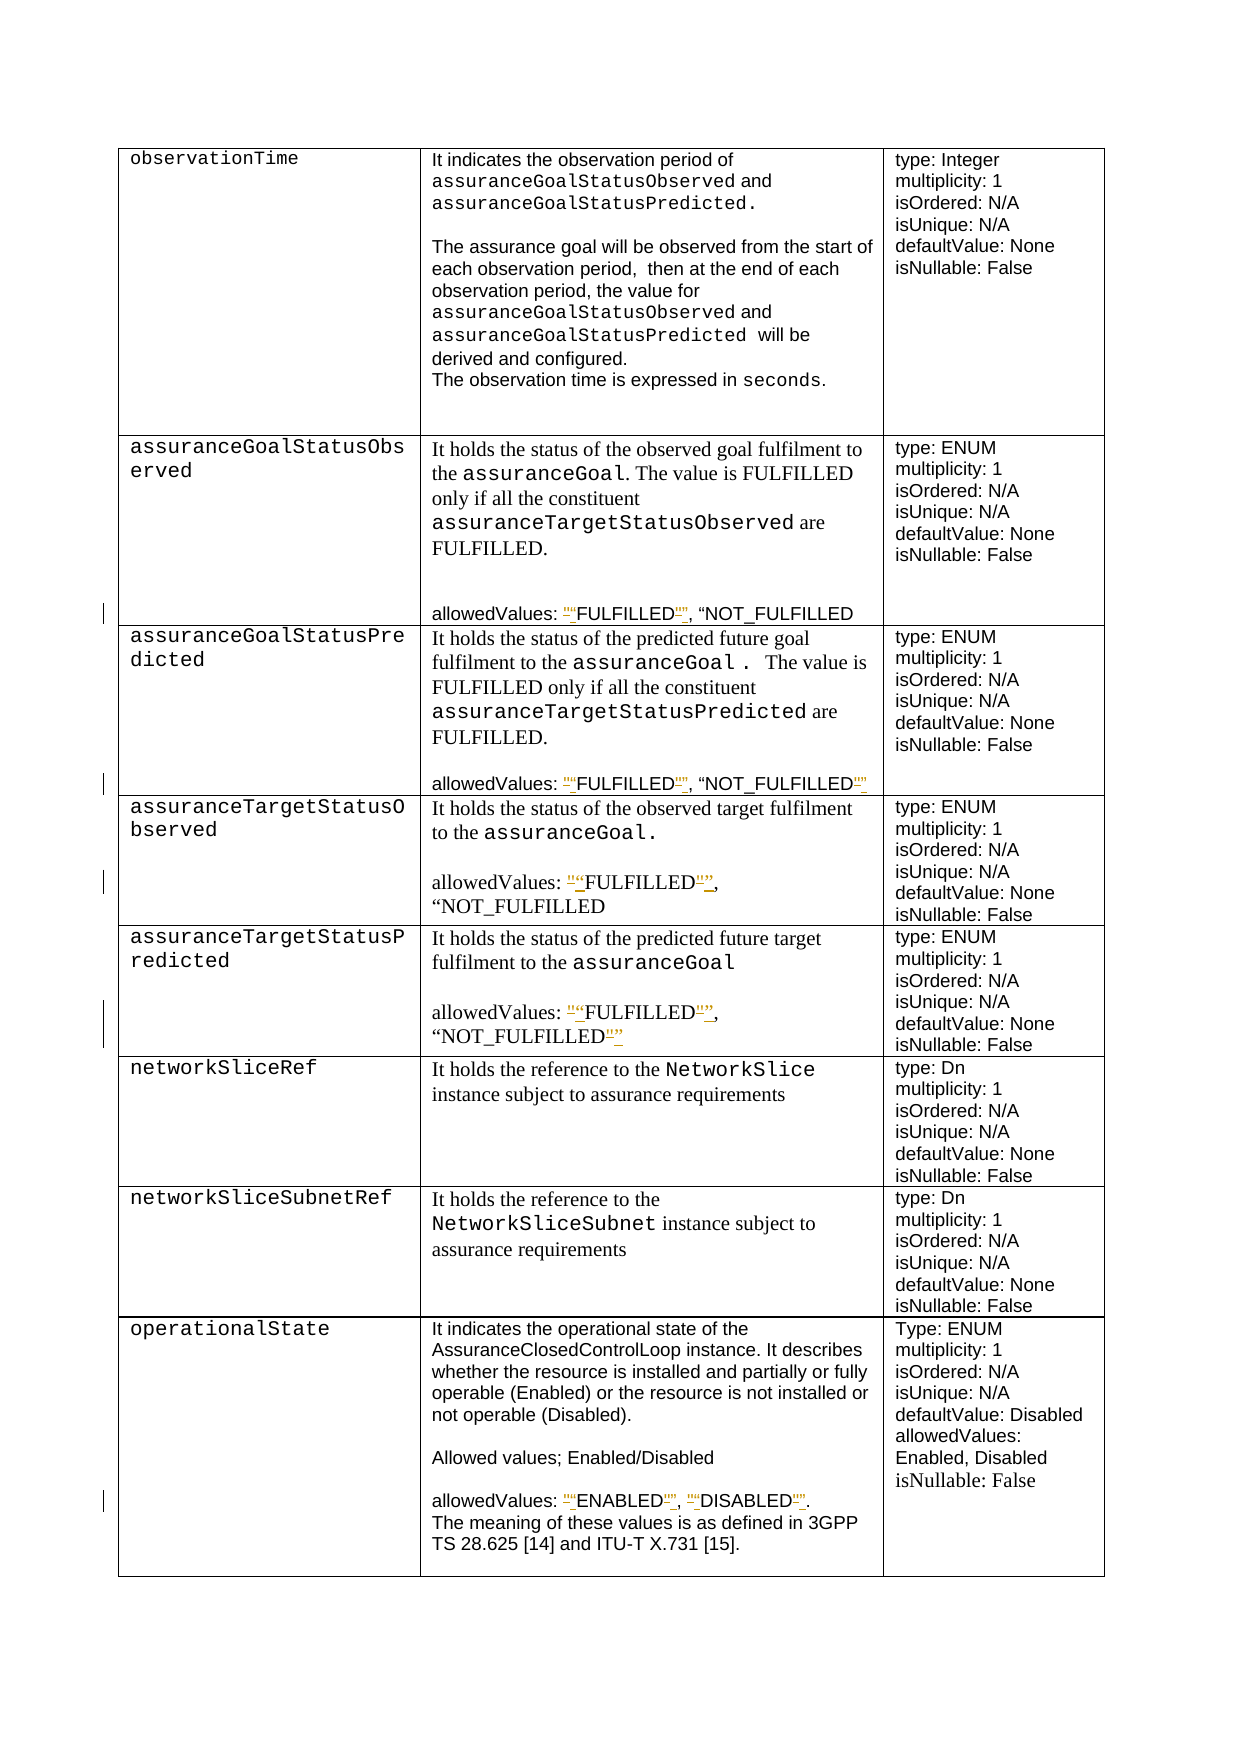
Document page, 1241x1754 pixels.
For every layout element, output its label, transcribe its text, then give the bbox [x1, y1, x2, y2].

table_cell type: ENUM multiplicity: 1 isOrdered: N/A isUnique: N/A defaultValue: None isNullable: False [884, 626, 1104, 795]
table_cell observationTime [119, 149, 420, 435]
table_cell type: Dn multiplicity: 1 isOrdered: N/A isUnique: N/A defaultValue: None isNullable: False [884, 1187, 1104, 1316]
table_cell Type: ENUM multiplicity: 1 isOrdered: N/A isUnique: N/A defaultValue: Disabled allowedValues: Enabled, Disabled isNullable: False [884, 1318, 1104, 1576]
table_cell networkSliceRef [119, 1057, 420, 1186]
table_cell It holds the status of the observed goal fulfilment to the assuranceGoal. The value is FULFILLED only if all the constituent assuranceTargetStatusObserved are FULFILLED. allowedValues: FULFILLED, “NOT_FULFILLED [421, 436, 883, 624]
table_cell type: ENUM multiplicity: 1 isOrdered: N/A isUnique: N/A defaultValue: None isNullable: False [884, 436, 1104, 624]
table_cell type: Dn multiplicity: 1 isOrdered: N/A isUnique: N/A defaultValue: None isNullable: False [884, 1057, 1104, 1186]
table_cell It holds the reference to the NetworkSlice instance subject to assurance requirements [421, 1057, 883, 1186]
table_cell assuranceGoalStatusObserved [119, 436, 420, 624]
table_cell networkSliceSubnetRef [119, 1187, 420, 1316]
table_cell It holds the status of the predicted future goal fulfilment to the assuranceGoal . The value is FULFILLED only if all the constituent assuranceTargetStatusPredicted are FULFILLED. allowedValues: FULFILLED, “NOT_FULFILLED [421, 626, 883, 795]
table_cell type: ENUM multiplicity: 1 isOrdered: N/A isUnique: N/A defaultValue: None isNullable: False [884, 926, 1104, 1056]
table_cell It indicates the observation period of assuranceGoalStatusObserved and assuranceGoalStatusPredicted. The assurance goal will be observed from the start of each observation period, then at the end of each observation period, the value for assuranceGoalStatusObserved and assuranceGoalStatusPredicted will be derived and configured. The observation time is expressed in seconds. [421, 149, 883, 435]
table_cell assuranceGoalStatusPredicted [119, 626, 420, 795]
table_cell operationalState [119, 1318, 420, 1576]
table_cell assuranceTargetStatusPredicted [119, 926, 420, 1056]
table_cell It holds the reference to the NetworkSliceSubnet instance subject to assurance requirements [421, 1187, 883, 1316]
table_cell type: Integer multiplicity: 1 isOrdered: N/A isUnique: N/A defaultValue: None isNullable: False [884, 149, 1104, 435]
table_cell It holds the status of the observed target fulfilment to the assuranceGoal. allowedValues: FULFILLED, “NOT_FULFILLED [421, 796, 883, 925]
table_cell It holds the status of the predicted future target fulfilment to the assuranceGoal allowedValues: FULFILLED, “NOT_FULFILLED [421, 926, 883, 1056]
table_cell assuranceTargetStatusObserved [119, 796, 420, 925]
table_cell type: ENUM multiplicity: 1 isOrdered: N/A isUnique: N/A defaultValue: None isNullable: False [884, 796, 1104, 925]
table_cell It indicates the operational state of the AssuranceClosedControlLoop instance. It describes whether the resource is installed and partially or fully operable (Enabled) or the resource is not installed or not operable (Disabled). Allowed values; Enabled/Disabled allowedValues: ENABLED, DISABLED. The meaning of these values is as defined in 3GPP TS 28.625 [14] and ITU-T X.731 [15]. [421, 1318, 883, 1576]
